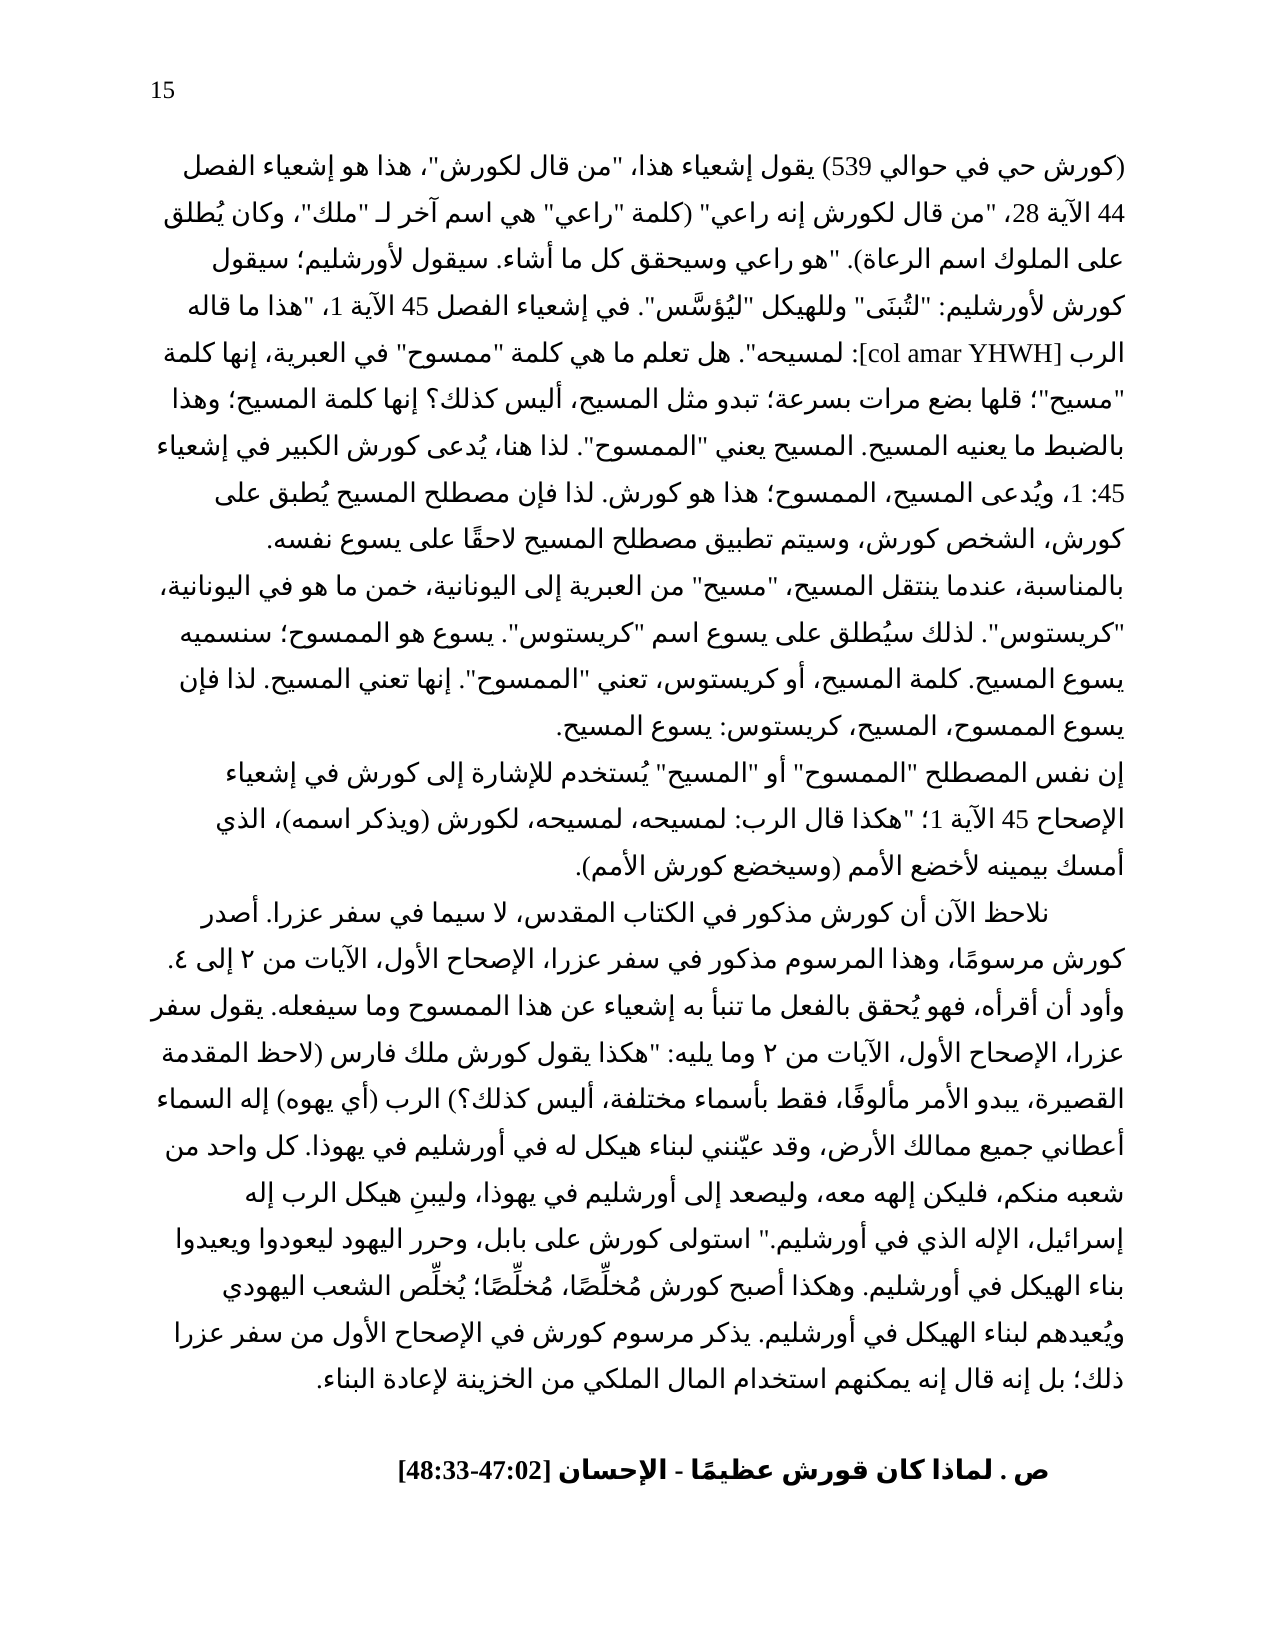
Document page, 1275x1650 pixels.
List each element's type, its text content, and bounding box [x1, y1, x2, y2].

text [150, 150, 1125, 741]
text ص . لماذا كان قورش عظيمًا - الإحسان [47:02-48:33] [150, 1454, 1125, 1485]
text نلاحظ الآن أن كورش مذكور في الكتاب المقدس، لا سيما في سفر عزرا. أصدر كورش مرسومًا، وهذا المرسوم مذكور في سفر عزرا، الإصحاح الأول، الآيات من ٢ إلى ٤. وأود أن أقرأه، فهو يُحقق بالفعل ما تنبأ به إشعياء عن هذا الممسوح وما سيفعله. يقول سفر عزرا، الإصحاح الأول، الآيات من ٢ وما يليه: "هكذا يقول كورش ملك فارس (لاحظ المقدمة القصيرة، يبدو الأمر مألوفًا، فقط بأسماء مختلفة، أليس كذلك؟) الرب (أي يهوه) إله السماء أعطاني جميع ممالك الأرض، وقد عيّنني لبناء هيكل له في أورشليم في يهوذا. كل واحد من شعبه منكم، فليكن إلهه معه، وليصعد إلى أورشليم في يهوذا، وليبنِ هيكل الرب إله إسرائيل، الإله الذي في أورشليم." استولى كورش على بابل، وحرر اليهود ليعودوا ويعيدوا بناء الهيكل في أورشليم. وهكذا أصبح كورش مُخلِّصًا، مُخلِّصًا؛ يُخلِّص الشعب اليهودي ويُعيدهم لبناء الهيكل في أورشليم. يذكر مرسوم كورش في الإصحاح الأول من سفر عزرا ذلك؛ بل إنه قال إنه يمكنهم استخدام المال الملكي من الخزينة لإعادة البناء. [150, 897, 1125, 1394]
text إن نفس المصطلح "الممسوح" أو "المسيح" يُستخدم للإشارة إلى كورش في إشعياء الإصحاح 45 الآية 1؛ "هكذا قال الرب: لمسيحه، لمسيحه، لكورش (ويذكر اسمه)، الذي أمسك بيمينه لأخضع الأمم (وسيخضع كورش الأمم). [150, 757, 1125, 881]
